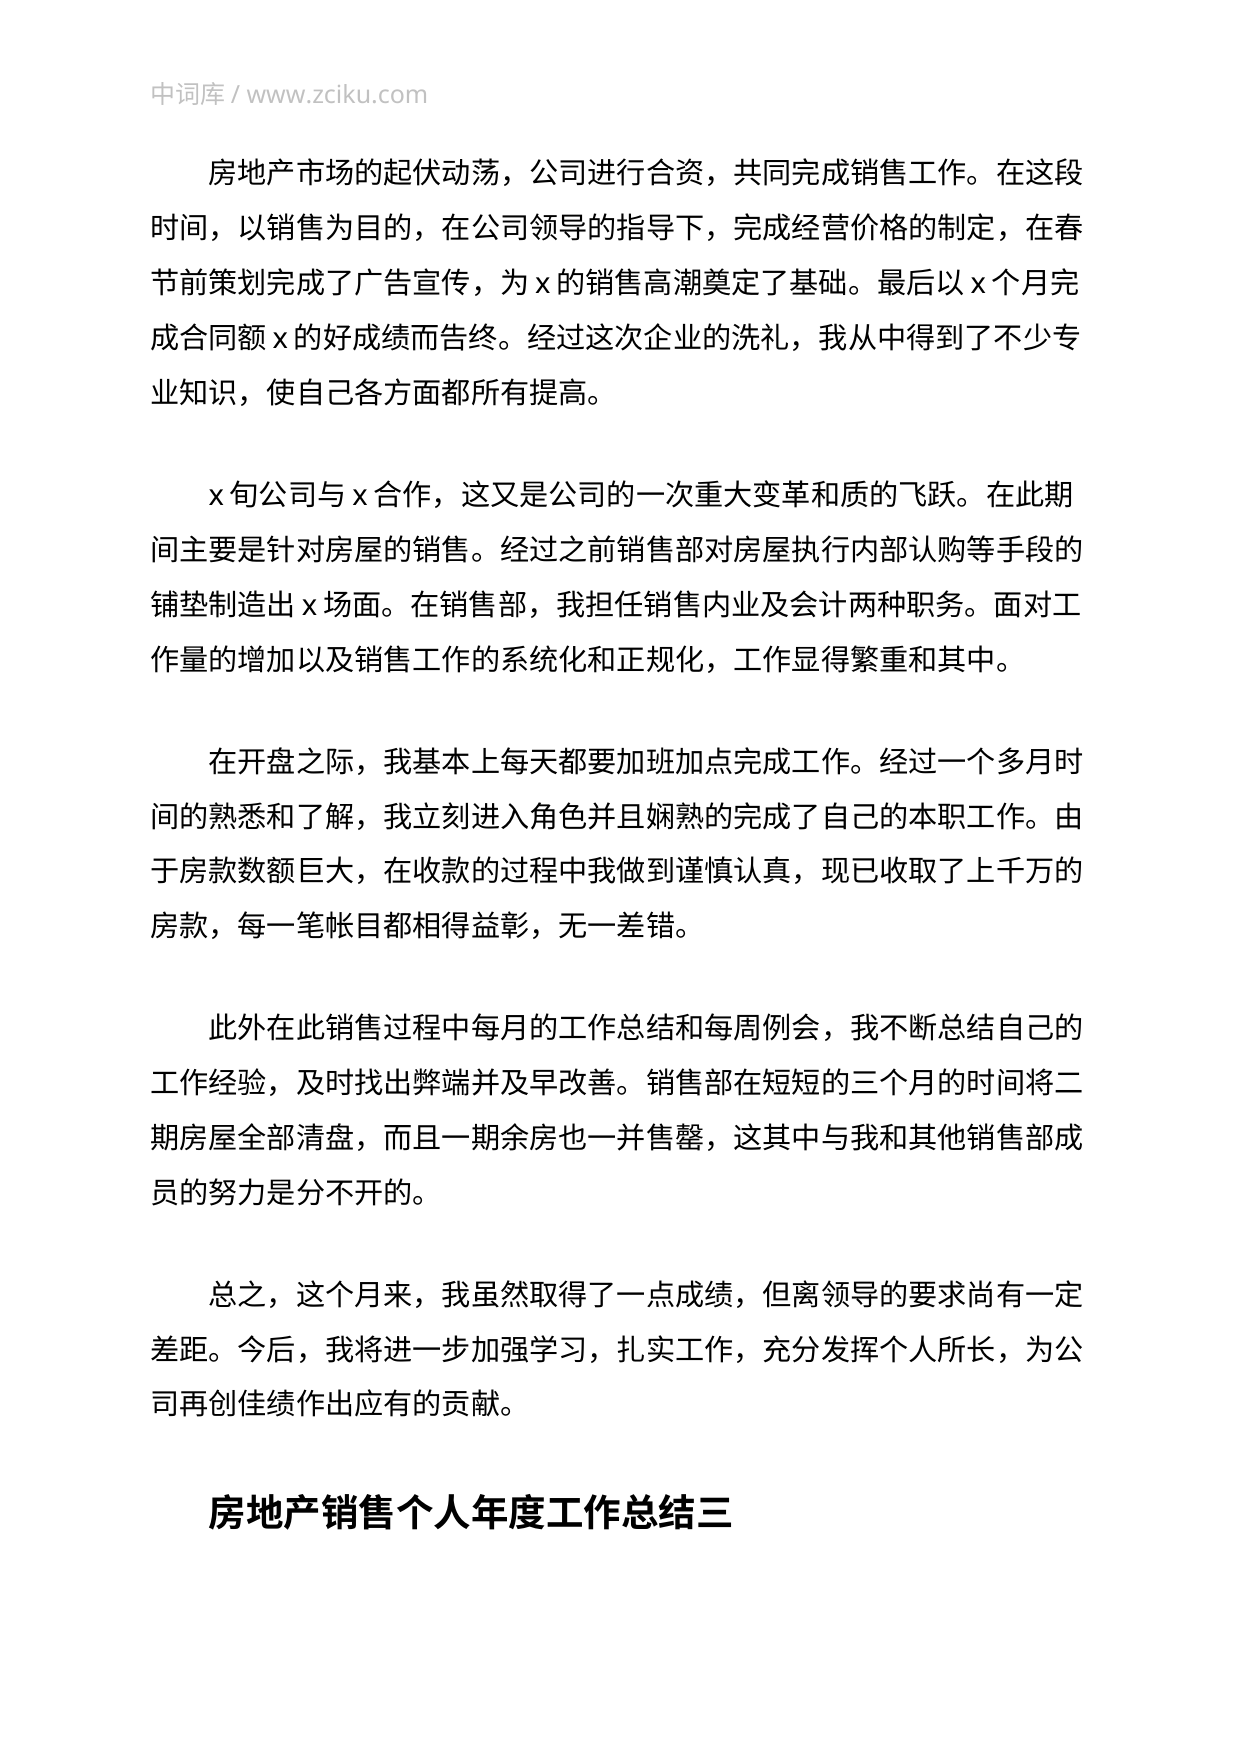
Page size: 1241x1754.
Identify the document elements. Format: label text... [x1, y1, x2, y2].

text 房地产销售个人年度工作总结三 [150, 1483, 1090, 1537]
text x旬公司与x合作，这又是公司的一次重大变革和质的飞跃。在此期间主要是针对房屋的销售。经过之前销售部对房屋执行内部认购等手段的铺垫制造出x场面。在销售部，我担任销售内业及会计两种职务。面对工作量的增加以及销售工作的系统化和正规化，工作显得繁重和其中。 [150, 472, 1090, 679]
text 此外在此销售过程中每月的工作总结和每周例会，我不断总结自己的工作经验，及时找出弊端并及早改善。销售部在短短的三个月的时间将二期房屋全部清盘，而且一期余房也一并售罄，这其中与我和其他销售部成员的努力是分不开的。 [150, 1005, 1090, 1212]
text 总之，这个月来，我虽然取得了一点成绩，但离领导的要求尚有一定差距。今后，我将进一步加强学习，扎实工作，充分发挥个人所长，为公司再创佳绩作出应有的贡献。 [150, 1271, 1090, 1423]
text 在开盘之际，我基本上每天都要加班加点完成工作。经过一个多月时间的熟悉和了解，我立刻进入角色并且娴熟的完成了自己的本职工作。由于房款数额巨大，在收款的过程中我做到谨慎认真，现已收取了上千万的房款，每一笔帐目都相得益彰，无一差错。 [150, 738, 1090, 945]
text 房地产市场的起伏动荡，公司进行合资，共同完成销售工作。在这段时间，以销售为目的，在公司领导的指导下，完成经营价格的制定，在春节前策划完成了广告宣传，为x的销售高潮奠定了基础。最后以x个月完成合同额x的好成绩而告终。经过这次企业的洗礼，我从中得到了不少专业知识，使自己各方面都所有提高。 [150, 150, 1090, 412]
